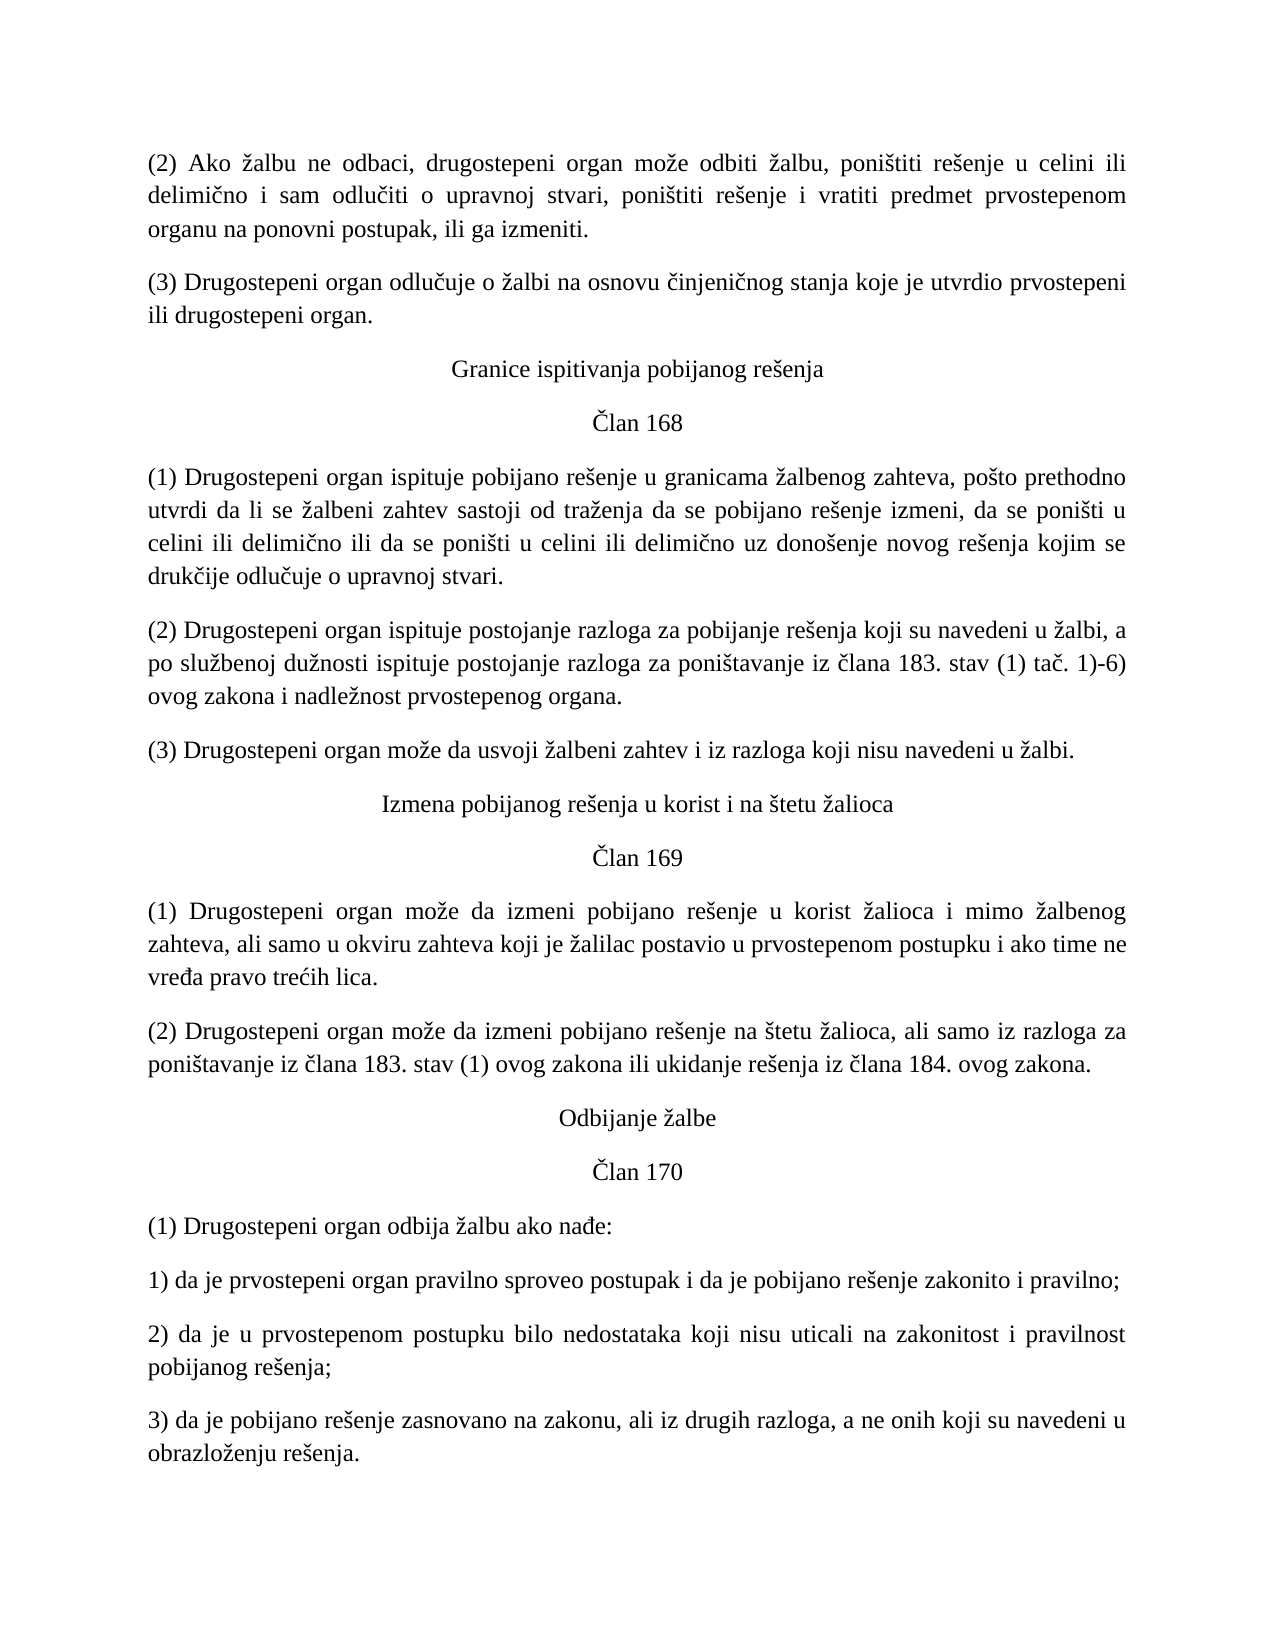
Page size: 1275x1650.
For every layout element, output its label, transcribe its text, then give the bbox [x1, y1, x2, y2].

text Član 168 [148, 408, 1127, 437]
text (1) Drugostepeni organ ispituje pobijano rešenje u granicama žalbenog zahteva, pošto prethodno utvrdi da li se žalbeni zahtev sastoji od traženja da se pobijano rešenje izmeni, da se poništi u celini ili delimično ili da se poništi u celini ili delimično uz donošenje novog rešenja kojim se drukčije odlučuje o upravnoj stvari. [148, 462, 1127, 590]
text (3) Drugostepeni organ može da usvoji žalbeni zahtev i iz razloga koji nisu navedeni u žalbi. [148, 735, 1127, 764]
text (1) Drugostepeni organ odbija žalbu ako nađe: [148, 1211, 1127, 1240]
text 1) da je prvostepeni organ pravilno sproveo postupak i da je pobijano rešenje zakonito i pravilno; [148, 1265, 1127, 1293]
text (1) Drugostepeni organ može da izmeni pobijano rešenje u korist žalioca i mimo žalbenog zahteva, ali samo u okviru zahteva koji je žalilac postavio u prvostepenom postupku i ako time ne vređa pravo trećih lica. [148, 896, 1127, 991]
text (2) Drugostepeni organ može da izmeni pobijano rešenje na štetu žalioca, ali samo iz razloga za poništavanje iz člana 183. stav (1) ovog zakona ili ukidanje rešenja iz člana 184. ovog zakona. [148, 1016, 1127, 1078]
text Član 169 [148, 843, 1127, 871]
text 3) da je pobijano rešenje zasnovano na zakonu, ali iz drugih razloga, a ne onih koji su navedeni u obrazloženju rešenja. [148, 1406, 1127, 1467]
text (2) Drugostepeni organ ispituje postojanje razloga za pobijanje rešenja koji su navedeni u žalbi, a po službenoj dužnosti ispituje postojanje razloga za poništavanje iz člana 183. stav (1) tač. 1)-6) ovog zakona i nadležnost prvostepenog organa. [148, 615, 1127, 710]
text Izmena pobijanog rešenja u korist i na štetu žalioca [148, 789, 1127, 817]
text Granice ispitivanja pobijanog rešenja [148, 354, 1127, 383]
text Član 170 [148, 1157, 1127, 1186]
text 2) da je u prvostepenom postupku bilo nedostataka koji nisu uticali na zakonitost i pravilnost pobijanog rešenja; [148, 1319, 1127, 1380]
text (2) Ako žalbu ne odbaci, drugostepeni organ može odbiti žalbu, poništiti rešenje u celini ili delimično i sam odlučiti o upravnoj stvari, poništiti rešenje i vratiti predmet prvostepenom organu na ponovni postupak, ili ga izmeniti. [148, 148, 1127, 242]
text (3) Drugostepeni organ odlučuje o žalbi na osnovu činjeničnog stanja koje je utvrdio prvostepeni ili drugostepeni organ. [148, 267, 1127, 329]
text Odbijanje žalbe [148, 1103, 1127, 1132]
